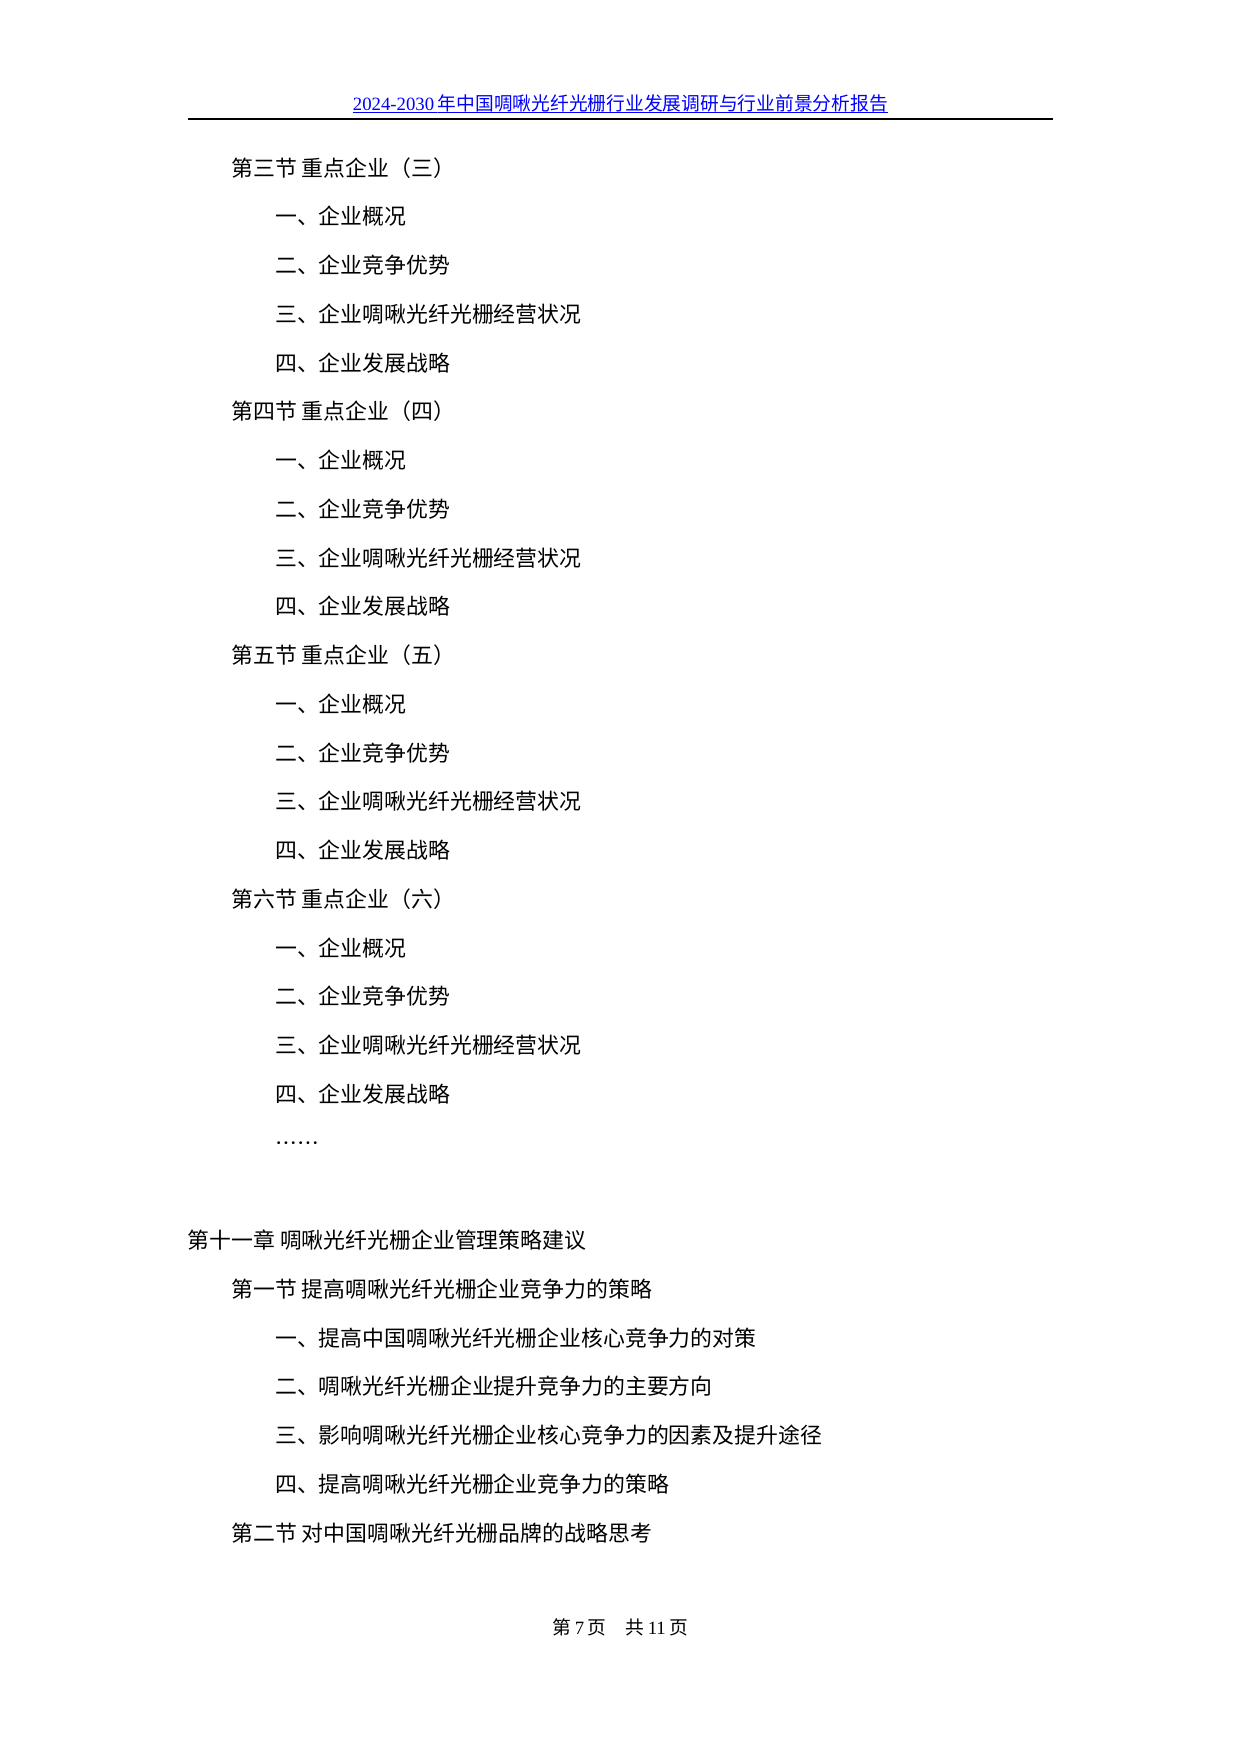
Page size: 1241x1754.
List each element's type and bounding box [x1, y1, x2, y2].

text [187, 150, 1053, 1548]
